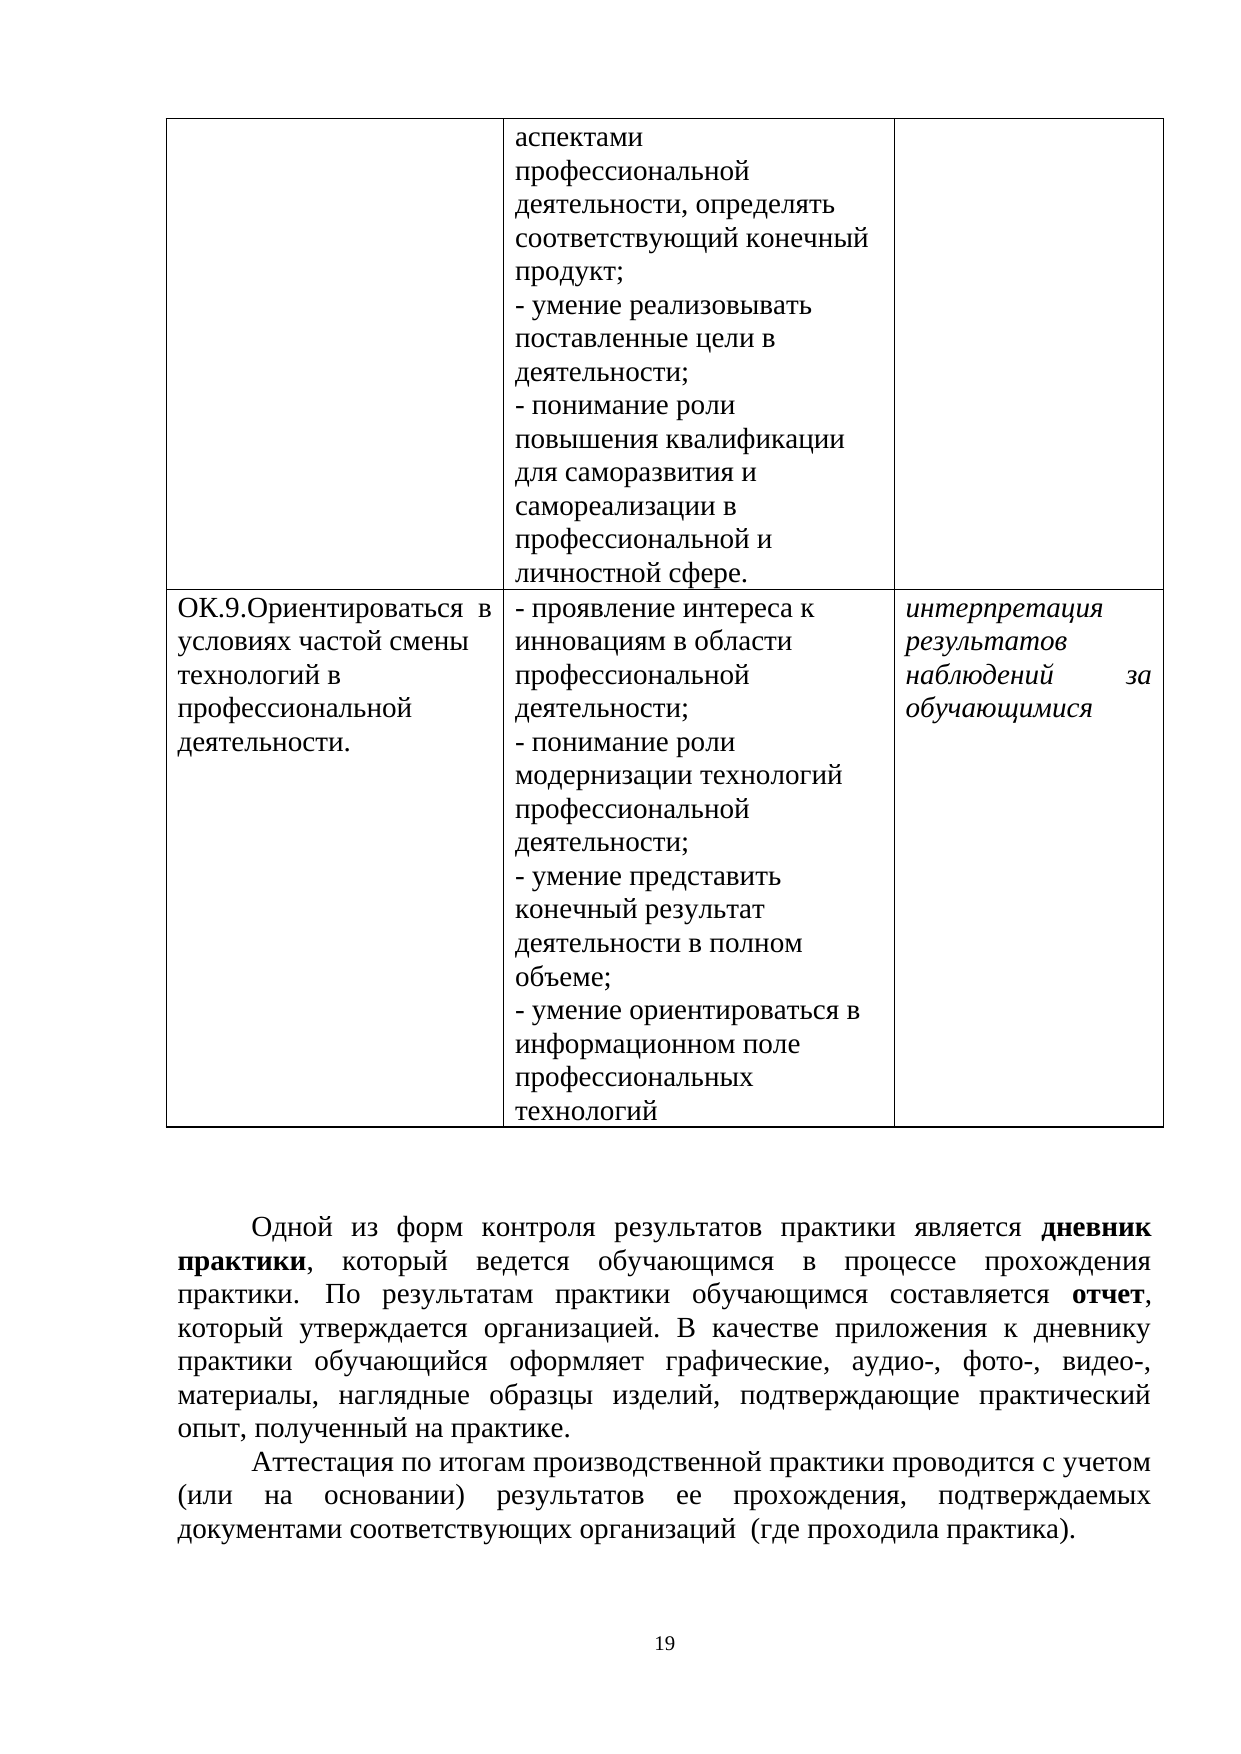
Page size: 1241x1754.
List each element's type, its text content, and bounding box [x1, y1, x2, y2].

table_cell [504, 119, 894, 589]
table_cell ОК.9.Ориентироваться в условиях частой смены технологий в профессиональной деятельности. [167, 590, 503, 1126]
table_cell интерпретация результатов наблюдений за обучающимися [895, 590, 1163, 1126]
table_cell - проявление интереса к инновациям в области профессиональной деятельности; - понимание роли модернизации технологий профессиональной деятельности; - умение представить конечный результат деятельности в полном объеме; - умение ориентироваться в информационном поле профессиональных технологий [504, 590, 894, 1126]
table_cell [895, 119, 1163, 589]
text Аттестация по итогам производственной практики проводится с учетом (или на основании) результатов ее прохождения, подтверждаемых документами соответствующих организаций (где проходила практика). [177, 1444, 1152, 1544]
text Одной из форм контроля результатов практики является дневник практики, который ведется обучающимся в процессе прохождения практики. По результатам практики обучающимся составляется отчет, который утверждается организацией. В качестве приложения к дневнику практики обучающийся оформляет графические, аудио-, фото-, видео-, материалы, наглядные образцы изделий, подтверждающие практический опыт, полученный на практике. [177, 1209, 1152, 1444]
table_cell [167, 119, 503, 589]
